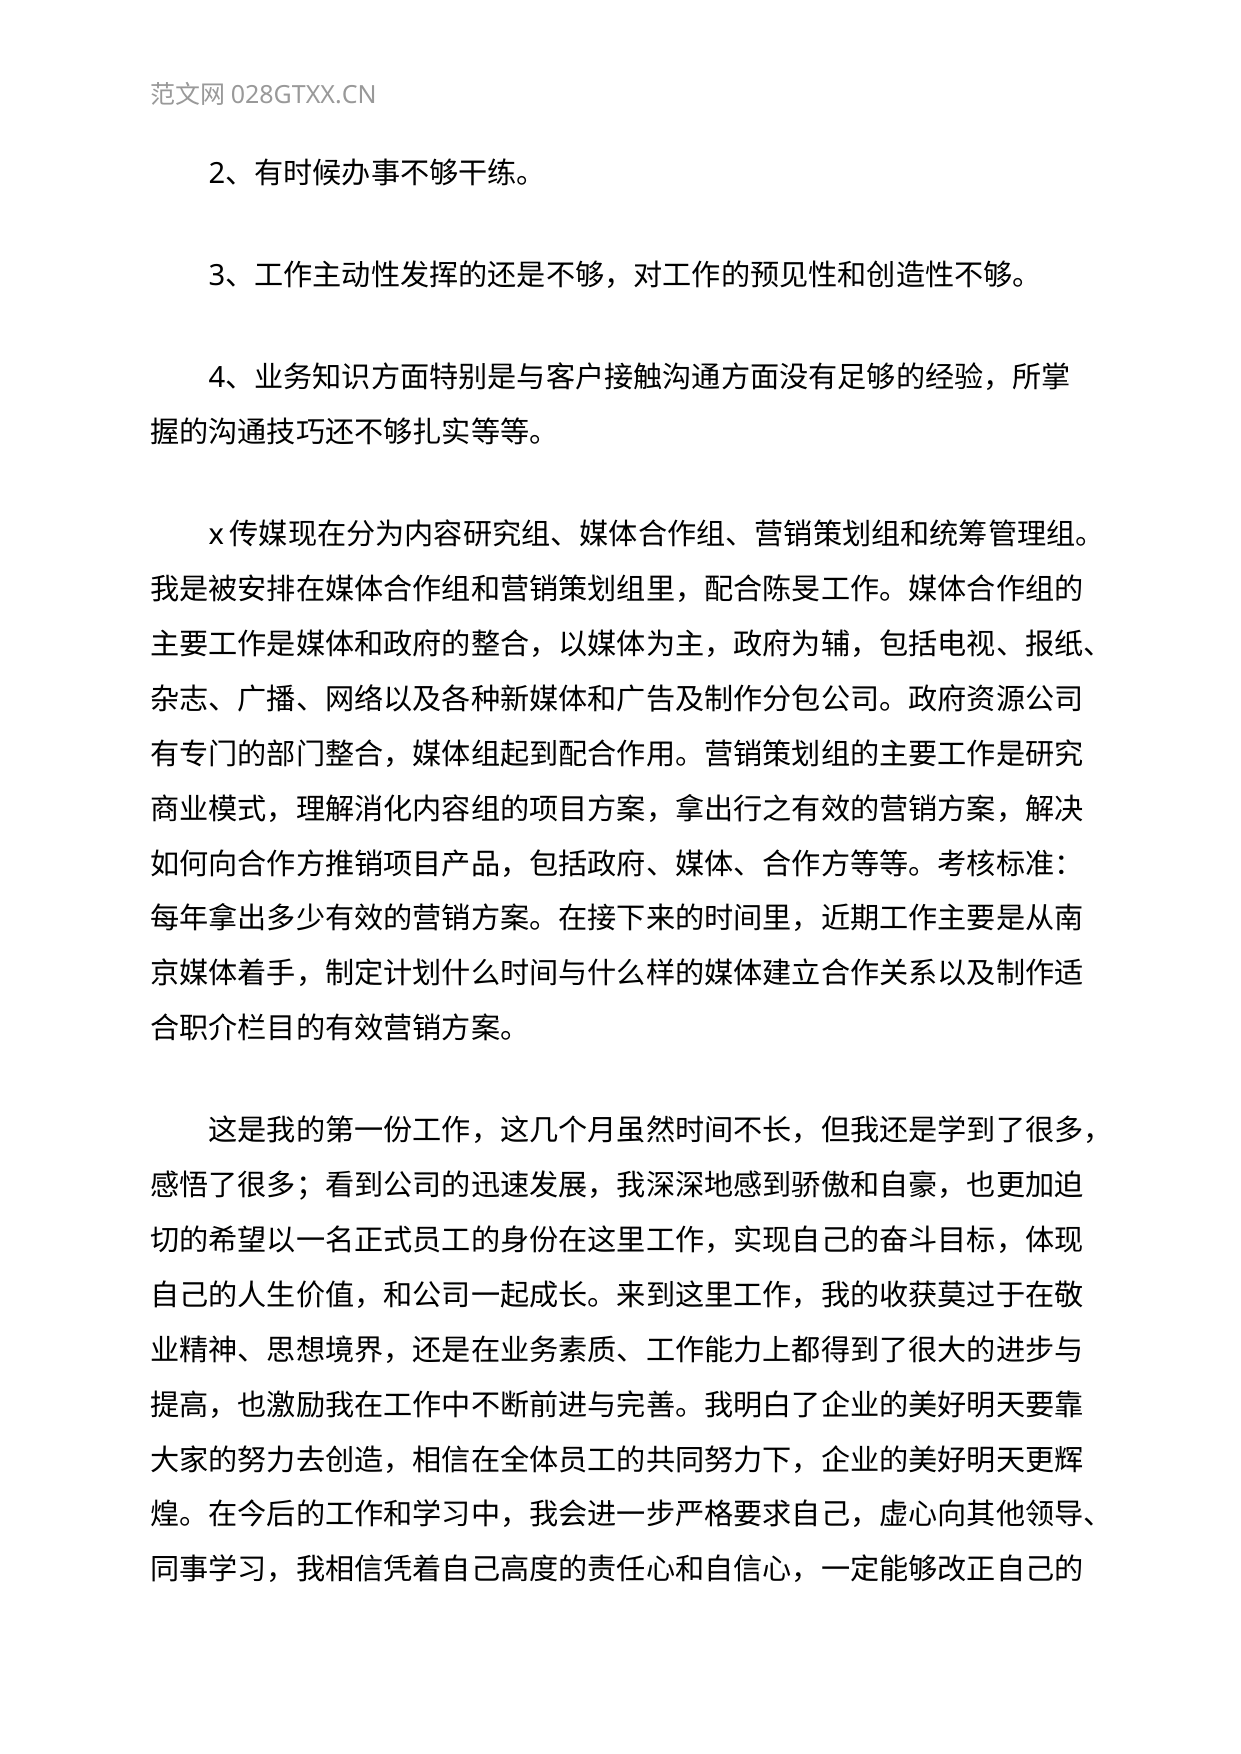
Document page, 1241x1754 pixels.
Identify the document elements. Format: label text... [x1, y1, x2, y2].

text x传媒现在分为内容研究组、媒体合作组、营销策划组和统筹管理组。我是被安排在媒体合作组和营销策划组里，配合陈旻工作。媒体合作组的主要工作是媒体和政府的整合，以媒体为主，政府为辅，包括电视、报纸、杂志、广播、网络以及各种新媒体和广告及制作分包公司。政府资源公司有专门的部门整合，媒体组起到配合作用。营销策划组的主要工作是研究商业模式，理解消化内容组的项目方案，拿出行之有效的营销方案，解决如何向合作方推销项目产品，包括政府、媒体、合作方等等。考核标准：每年拿出多少有效的营销方案。在接下来的时间里，近期工作主要是从南京媒体着手，制定计划什么时间与什么样的媒体建立合作关系以及制作适合职介栏目的有效营销方案。 [150, 511, 1090, 1047]
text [150, 1107, 1090, 1588]
text 4、业务知识方面特别是与客户接触沟通方面没有足够的经验，所掌握的沟通技巧还不够扎实等等。 [150, 354, 1090, 451]
text 3、工作主动性发挥的还是不够，对工作的预见性和创造性不够。 [150, 252, 1090, 294]
text 2、有时候办事不够干练。 [150, 150, 1090, 192]
